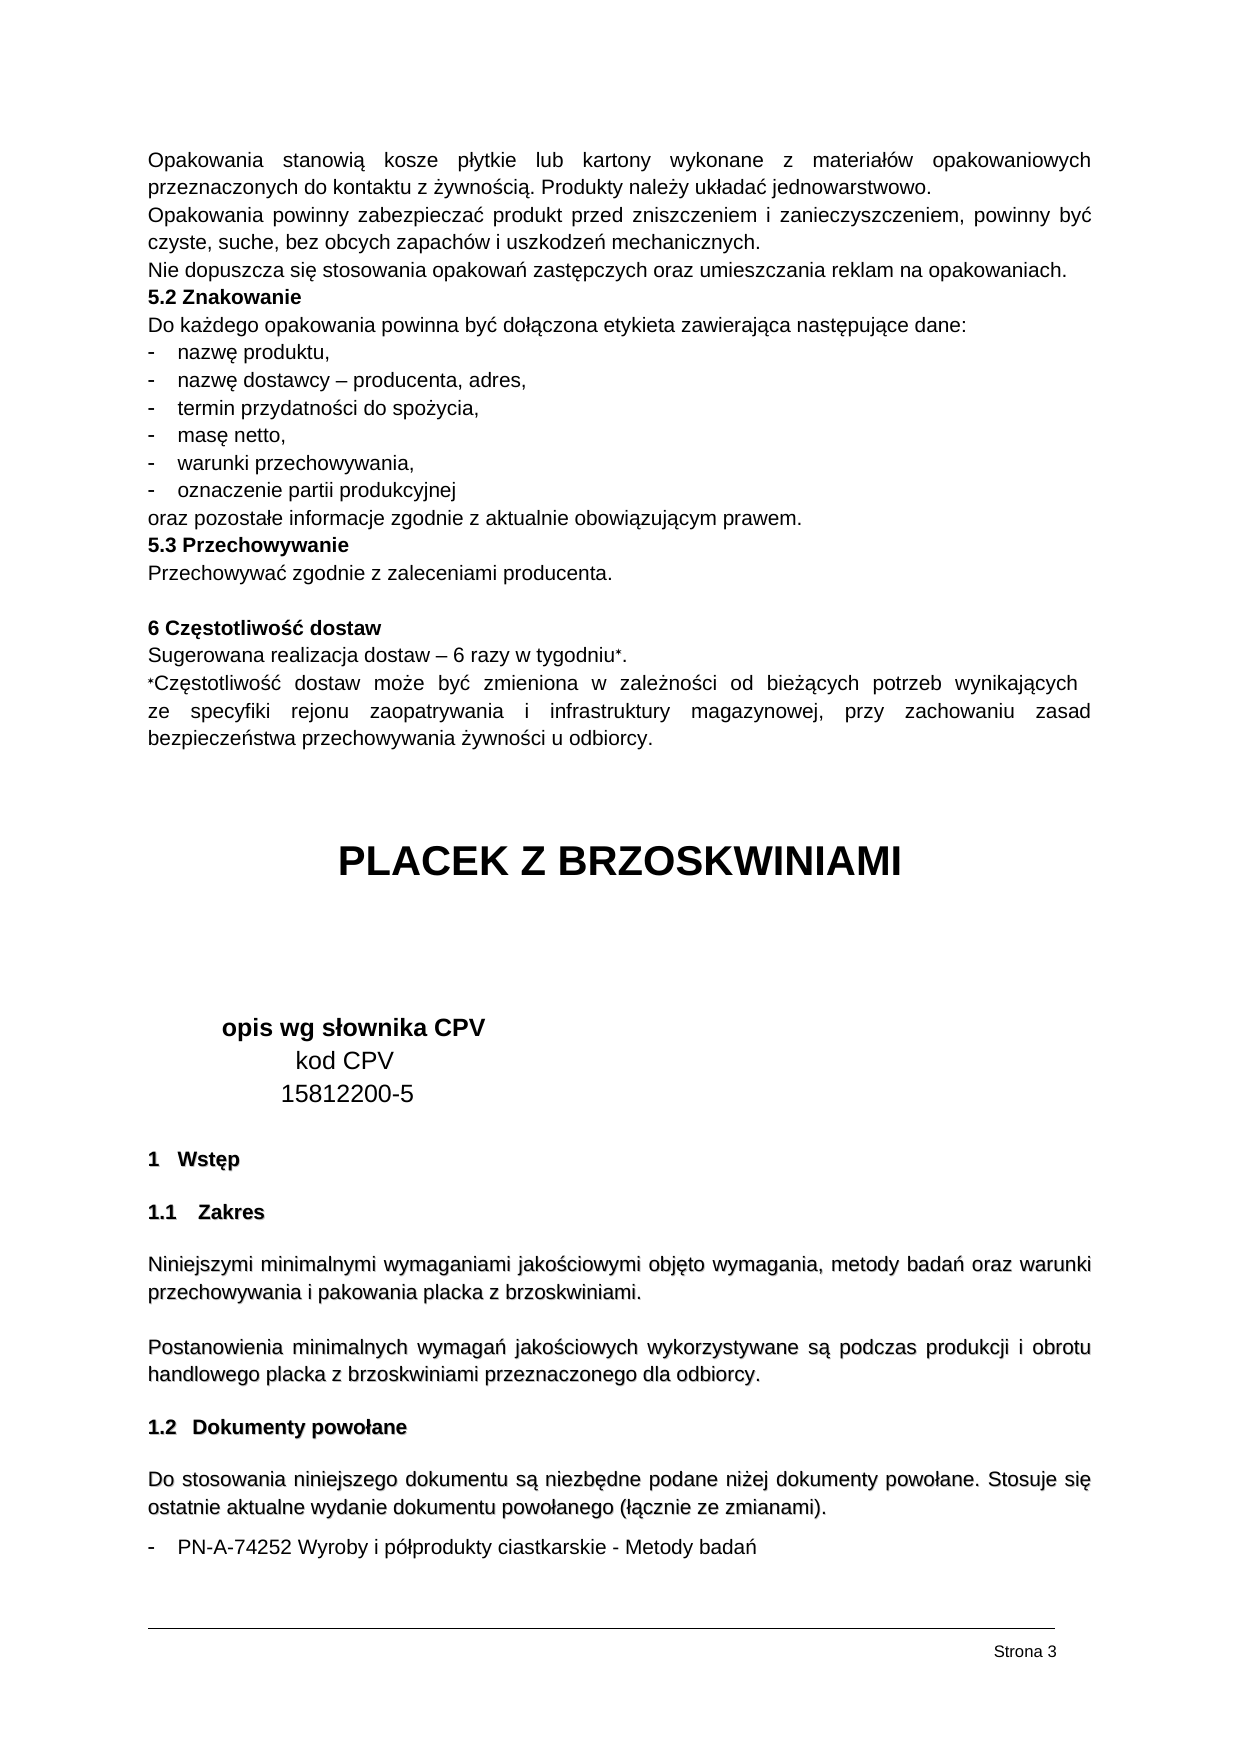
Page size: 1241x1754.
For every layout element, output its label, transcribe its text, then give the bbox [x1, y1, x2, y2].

list nazwę produktu, [148, 340, 1092, 364]
list Dokumenty powołane [148, 1415, 1092, 1439]
list nazwę dostawcy – producenta, adres, [148, 368, 1092, 392]
text Częstotliwość dostaw może być zmieniona w zależności od bieżących potrzeb wynikających ze specyfiki rejonu zaopatrywania i infrastruktury magazynowej, przy zachowaniu zasad bezpieczeństwa przechowywania żywności u odbiorcy. [148, 671, 1092, 750]
text Do każdego opakowania powinna być dołączona etykieta zawierająca następujące dane: [148, 313, 1092, 337]
text opis wg słownika CPV [222, 1013, 1092, 1042]
text Nie dopuszcza się stosowania opakowań zastępczych oraz umieszczania reklam na opakowaniach. [148, 258, 1092, 282]
text Opakowania powinny zabezpieczać produkt przed zniszczeniem i zanieczyszczeniem, powinny być czyste, suche, bez obcych zapachów i uszkodzeń mechanicznych. [148, 203, 1092, 254]
text 5.3 Przechowywanie [148, 533, 1092, 557]
list termin przydatności do spożycia, [148, 395, 1092, 419]
list oznaczenie partii produkcyjnej [148, 478, 1092, 502]
list Wstęp [148, 1147, 1092, 1171]
text Opakowania stanowią kosze płytkie lub kartony wykonane z materiałów opakowaniowych przeznaczonych do kontaktu z żywnością. Produkty należy układać jednowarstwowo. [148, 148, 1092, 199]
list masę netto, [148, 423, 1092, 447]
text 6 Częstotliwość dostaw [148, 616, 1092, 640]
text Przechowywać zgodnie z zaleceniami producenta. [148, 561, 1092, 585]
text kod CPV [222, 1046, 1092, 1075]
text placek z brzoskwiniami [148, 836, 1092, 884]
text oraz pozostałe informacje zgodnie z aktualnie obowiązującym prawem. [148, 506, 1092, 530]
text 15812200-5 [222, 1079, 1092, 1108]
list PN-A-74252 Wyroby i półprodukty ciastkarskie - Metody badań [148, 1535, 1092, 1559]
text Postanowienia minimalnych wymagań jakościowych wykorzystywane są podczas produkcji i obrotu handlowego placka z brzoskwiniami przeznaczonego dla odbiorcy. [148, 1335, 1092, 1386]
text 5.2 Znakowanie [148, 285, 1092, 309]
text Niniejszymi minimalnymi wymaganiami jakościowymi objęto wymagania, metody badań oraz warunki przechowywania i pakowania placka z brzoskwiniami. [148, 1252, 1092, 1304]
list Zakres [148, 1200, 1092, 1224]
text Sugerowana realizacja dostaw – 6 razy w tygodniu. [148, 643, 1092, 667]
list warunki przechowywania, [148, 451, 1092, 475]
text Do stosowania niniejszego dokumentu są niezbędne podane niżej dokumenty powołane. Stosuje się ostatnie aktualne wydanie dokumentu powołanego (łącznie ze zmianami). [148, 1467, 1092, 1519]
